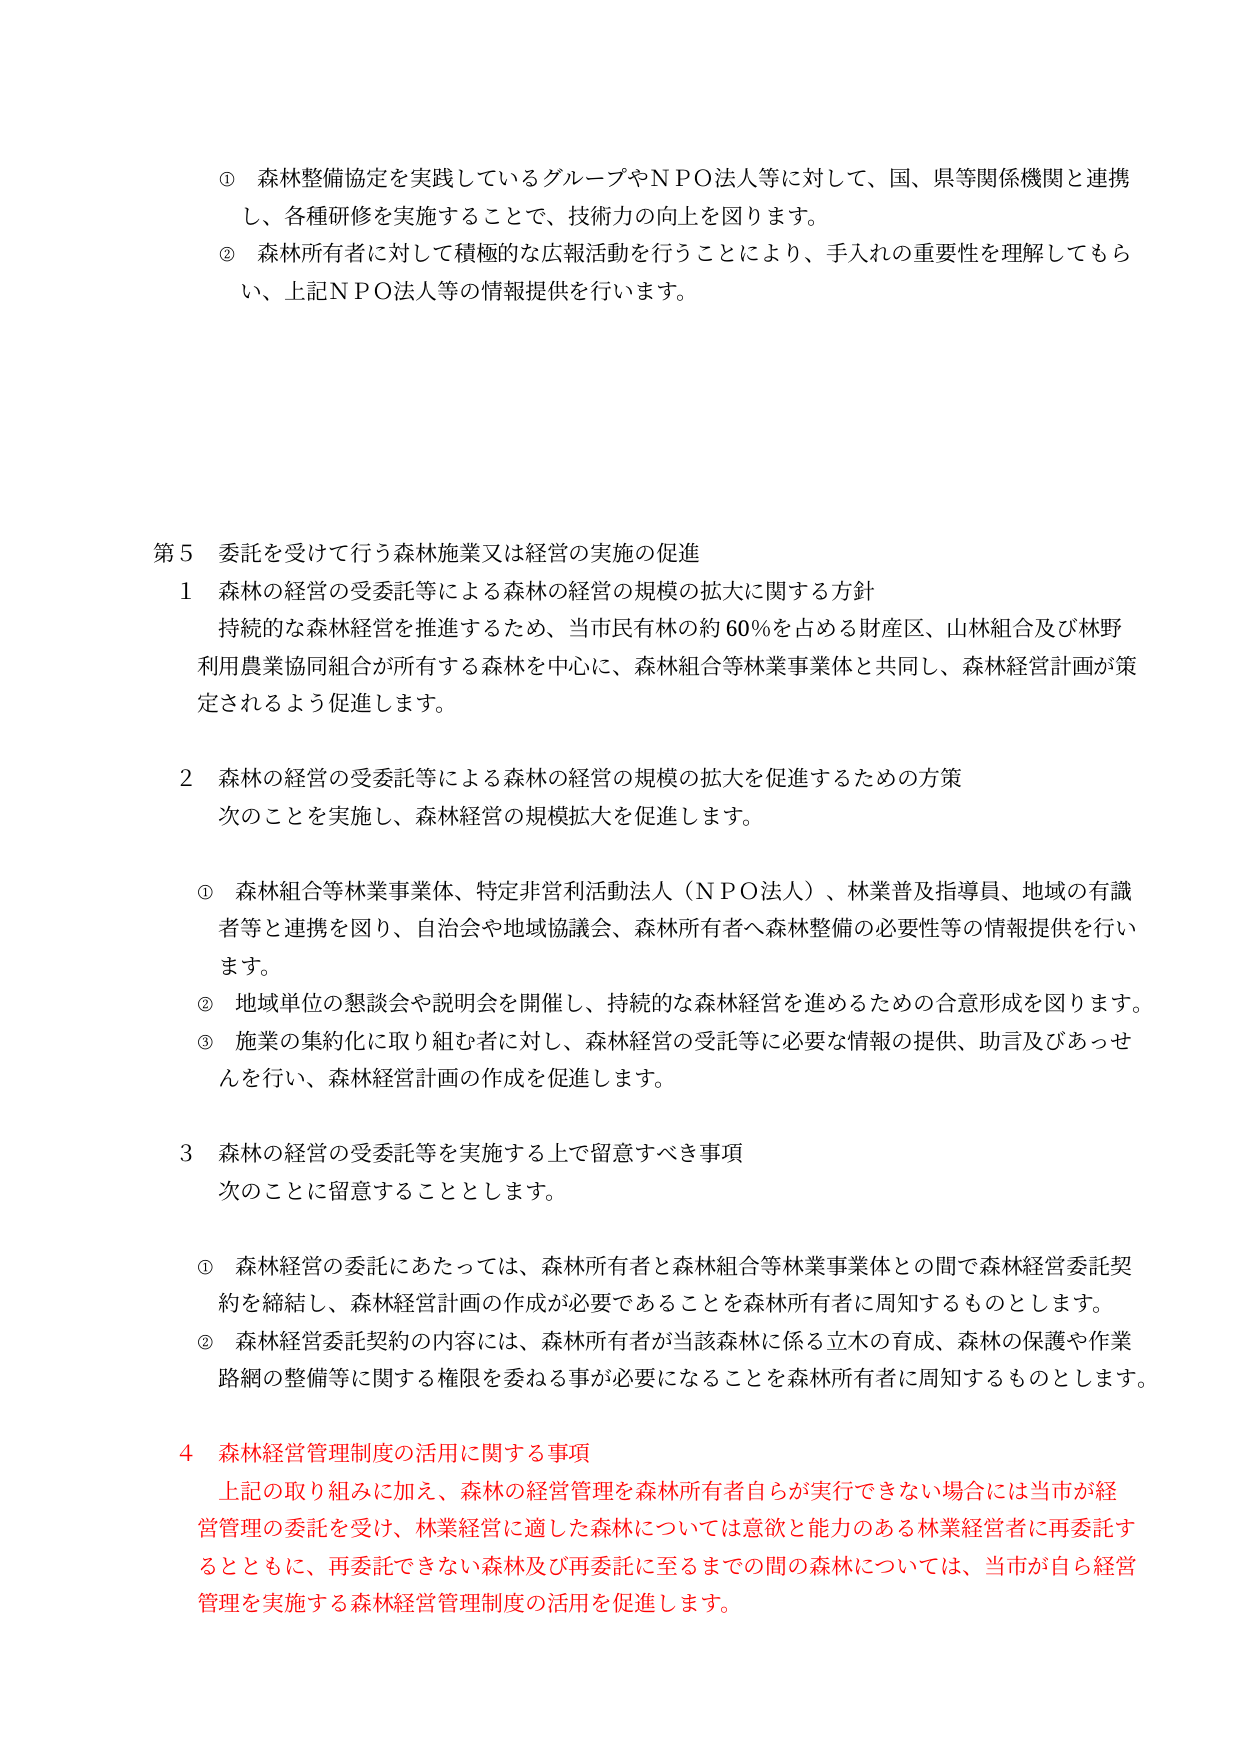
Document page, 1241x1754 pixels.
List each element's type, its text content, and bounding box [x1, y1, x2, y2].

text ② 森林所有者に対して積極的な広報活動を行うことにより、手入れの重要性を理解してもらい、上記ＮＰＯ法人等の情報提供を行います。 [219, 233, 1137, 308]
text 第５ 委託を受けて行う森林施業又は経営の実施の促進 [153, 533, 1137, 571]
text ２ 森林の経営の受委託等による森林の経営の規模の拡大を促進するための方策 [153, 758, 1137, 796]
text 上記の取り組みに加え、森林の経営管理を森林所有者自らが実行できない場合には当市が経営管理の委託を受け、林業経営に適した森林については意欲と能力のある林業経営者に再委託するとともに、再委託できない森林及び再委託に至るまでの間の森林については、当市が自ら経営管理を実施する森林経営管理制度の活用を促進します。 [153, 1471, 1137, 1621]
text ① 森林組合等林業事業体、特定非営利活動法人（ＮＰＯ法人）、林業普及指導員、地域の有識者等と連携を図り、自治会や地域協議会、森林所有者へ森林整備の必要性等の情報提供を行います。 [197, 871, 1137, 983]
text ４ 森林経営管理制度の活用に関する事項 [153, 1433, 1137, 1471]
text 持続的な森林経営を推進するため、当市民有林の約60％を占める財産区、山林組合及び林野利用農業協同組合が所有する森林を中心に、森林組合等林業事業体と共同し、森林経営計画が策定されるよう促進します。 [197, 608, 1137, 721]
text 次のことに留意することとします。 [153, 1171, 1137, 1208]
text ② 地域単位の懇談会や説明会を開催し、持続的な森林経営を進めるための合意形成を図ります。 [197, 983, 1137, 1021]
text １ 森林の経営の受委託等による森林の経営の規模の拡大に関する方針 [153, 571, 1137, 608]
text ③ 施業の集約化に取り組む者に対し、森林経営の受託等に必要な情報の提供、助言及びあっせんを行い、森林経営計画の作成を促進します。 [197, 1021, 1137, 1096]
text 次のことを実施し、森林経営の規模拡大を促進します。 [153, 796, 1137, 833]
text ② 森林経営委託契約の内容には、森林所有者が当該森林に係る立木の育成、森林の保護や作業路網の整備等に関する権限を委ねる事が必要になることを森林所有者に周知するものとします。 [197, 1321, 1137, 1396]
text ① 森林整備協定を実践しているグループやＮＰＯ法人等に対して、国、県等関係機関と連携し、各種研修を実施することで、技術力の向上を図ります。 [219, 158, 1137, 233]
text ３ 森林の経営の受委託等を実施する上で留意すべき事項 [153, 1133, 1137, 1171]
text ① 森林経営の委託にあたっては、森林所有者と森林組合等林業事業体との間で森林経営委託契約を締結し、森林経営計画の作成が必要であることを森林所有者に周知するものとします。 [197, 1246, 1137, 1321]
